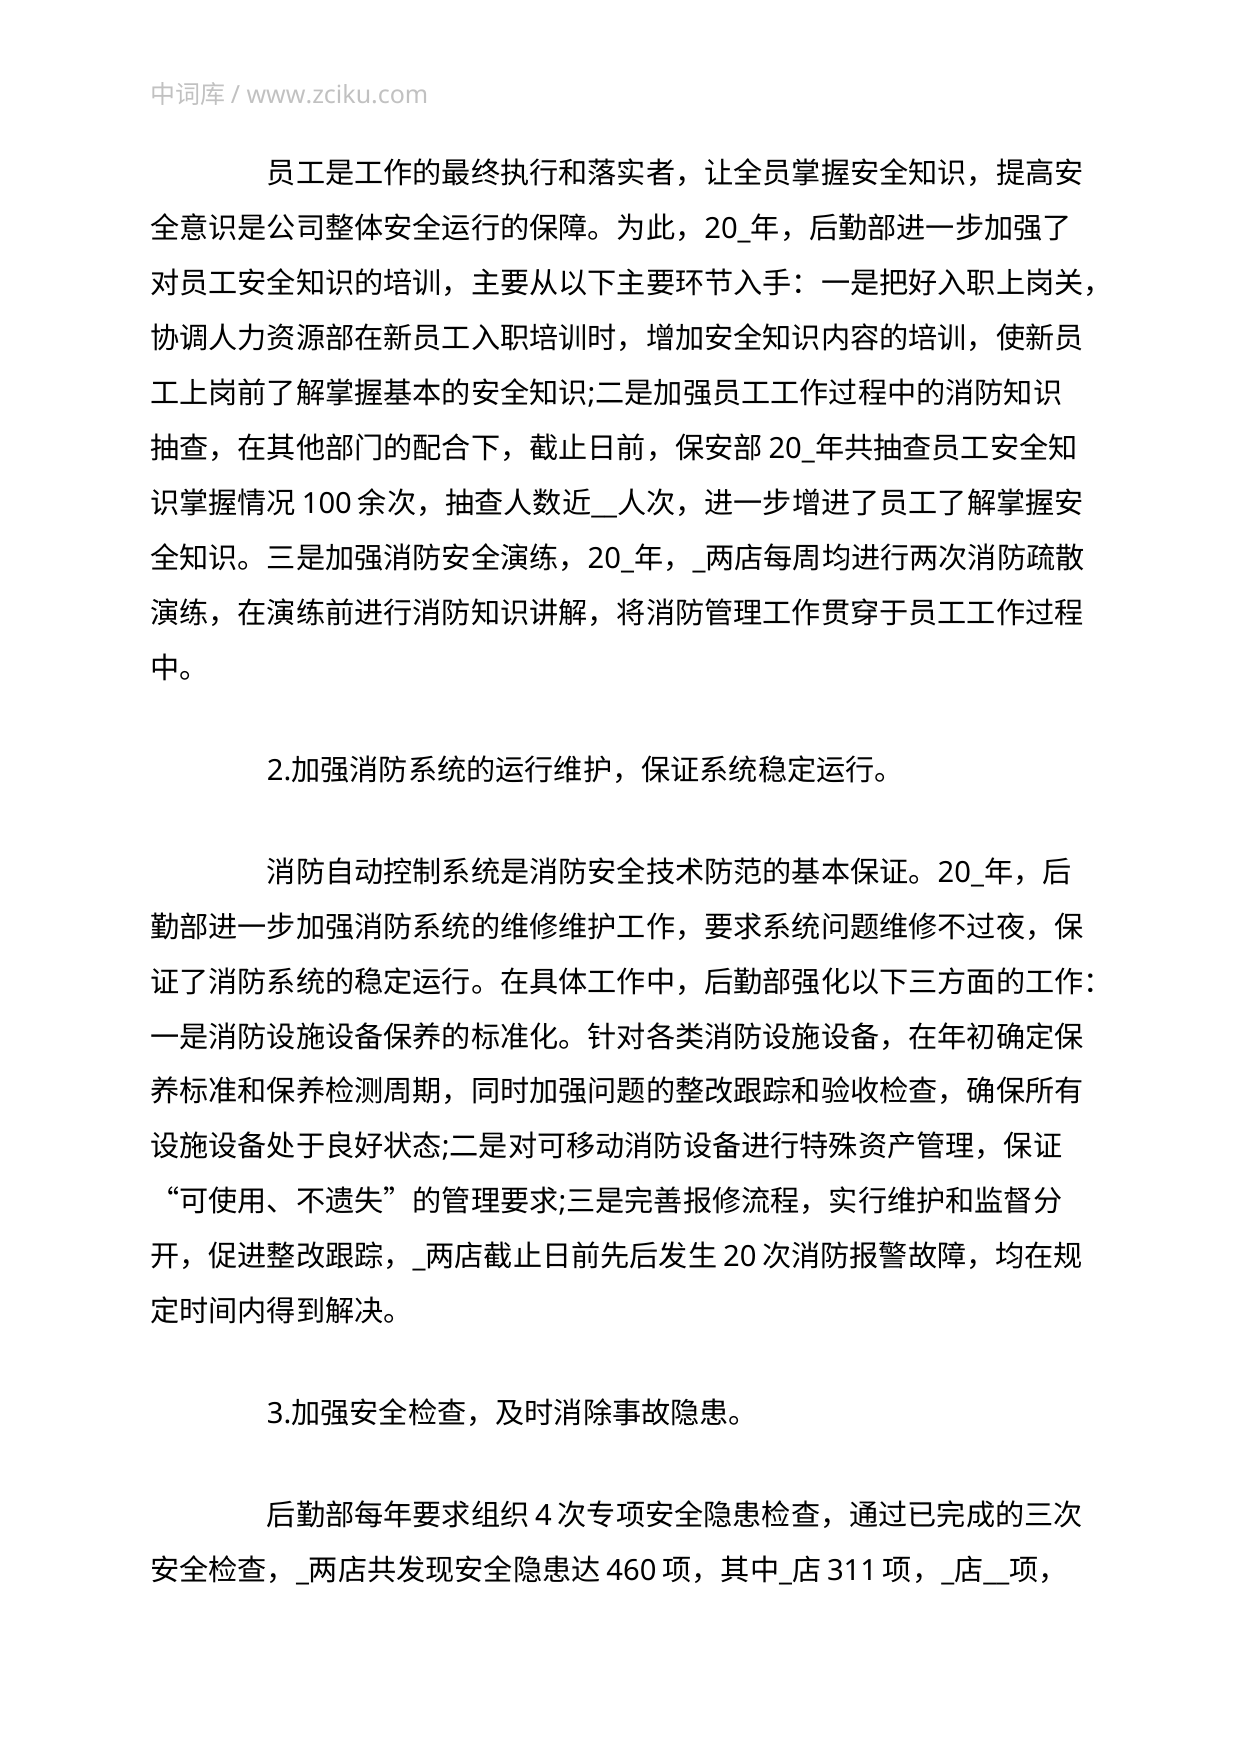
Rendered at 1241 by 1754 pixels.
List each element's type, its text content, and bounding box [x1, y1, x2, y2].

text 2.加强消防系统的运行维护，保证系统稳定运行。 [150, 746, 1090, 789]
text 员工是工作的最终执行和落实者，让全员掌握安全知识，提高安全意识是公司整体安全运行的保障。为此，20_年，后勤部进一步加强了对员工安全知识的培训，主要从以下主要环节入手：一是把好入职上岗关，协调人力资源部在新员工入职培训时，增加安全知识内容的培训，使新员工上岗前了解掌握基本的安全知识;二是加强员工工作过程中的消防知识抽查，在其他部门的配合下，截止日前，保安部20_年共抽查员工安全知识掌握情况100余次，抽查人数近__人次，进一步增进了员工了解掌握安全知识。三是加强消防安全演练，20_年，_两店每周均进行两次消防疏散演练，在演练前进行消防知识讲解，将消防管理工作贯穿于员工工作过程中。 [150, 150, 1090, 687]
text 3.加强安全检查，及时消除事故隐患。 [150, 1390, 1090, 1432]
text 消防自动控制系统是消防安全技术防范的基本保证。20_年，后勤部进一步加强消防系统的维修维护工作，要求系统问题维修不过夜，保证了消防系统的稳定运行。在具体工作中，后勤部强化以下三方面的工作：一是消防设施设备保养的标准化。针对各类消防设施设备，在年初确定保养标准和保养检测周期，同时加强问题的整改跟踪和验收检查，确保所有设施设备处于良好状态;二是对可移动消防设备进行特殊资产管理，保证“可使用、不遗失”的管理要求;三是完善报修流程，实行维护和监督分开，促进整改跟踪，_两店截止日前先后发生20次消防报警故障，均在规定时间内得到解决。 [150, 848, 1090, 1330]
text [150, 1492, 1090, 1589]
